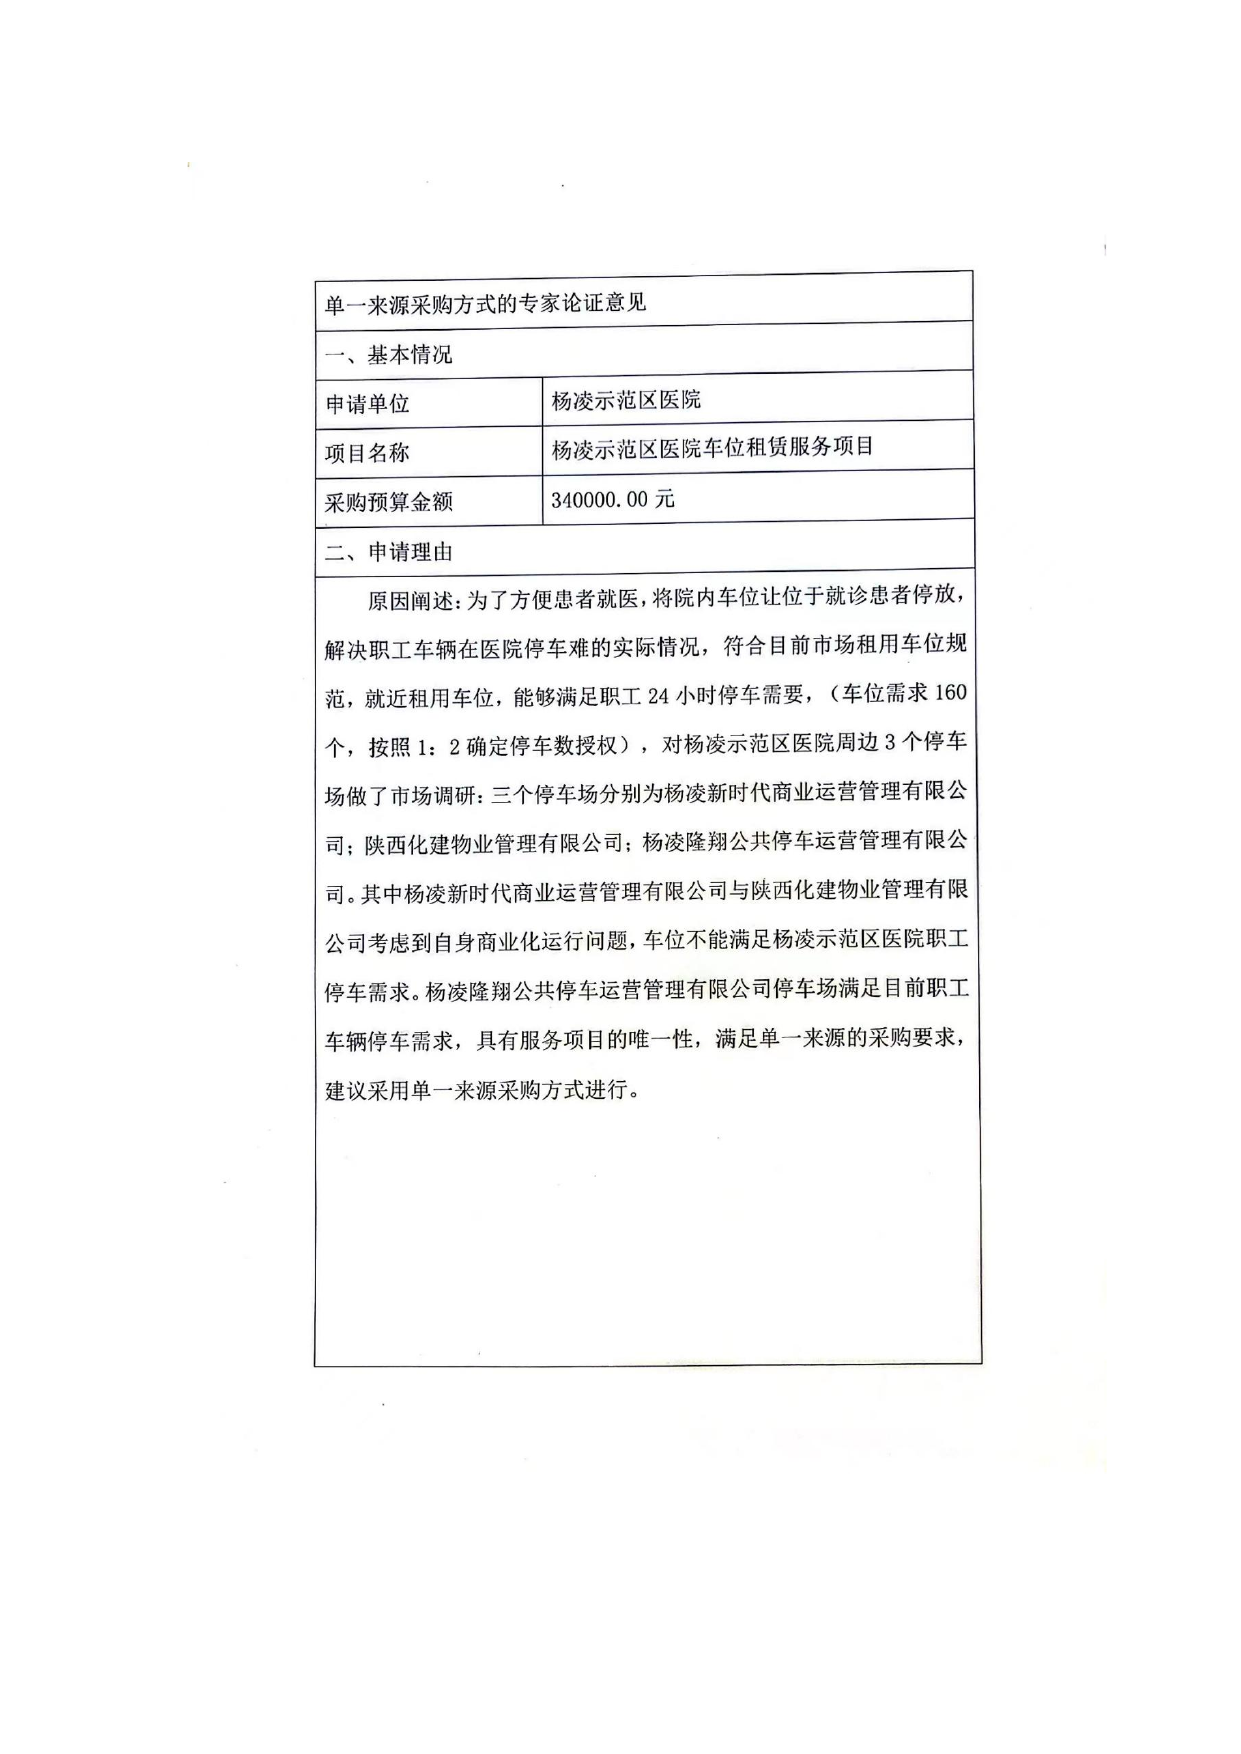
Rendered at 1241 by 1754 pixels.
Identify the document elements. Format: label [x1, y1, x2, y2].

picture [187, 162, 1107, 1474]
